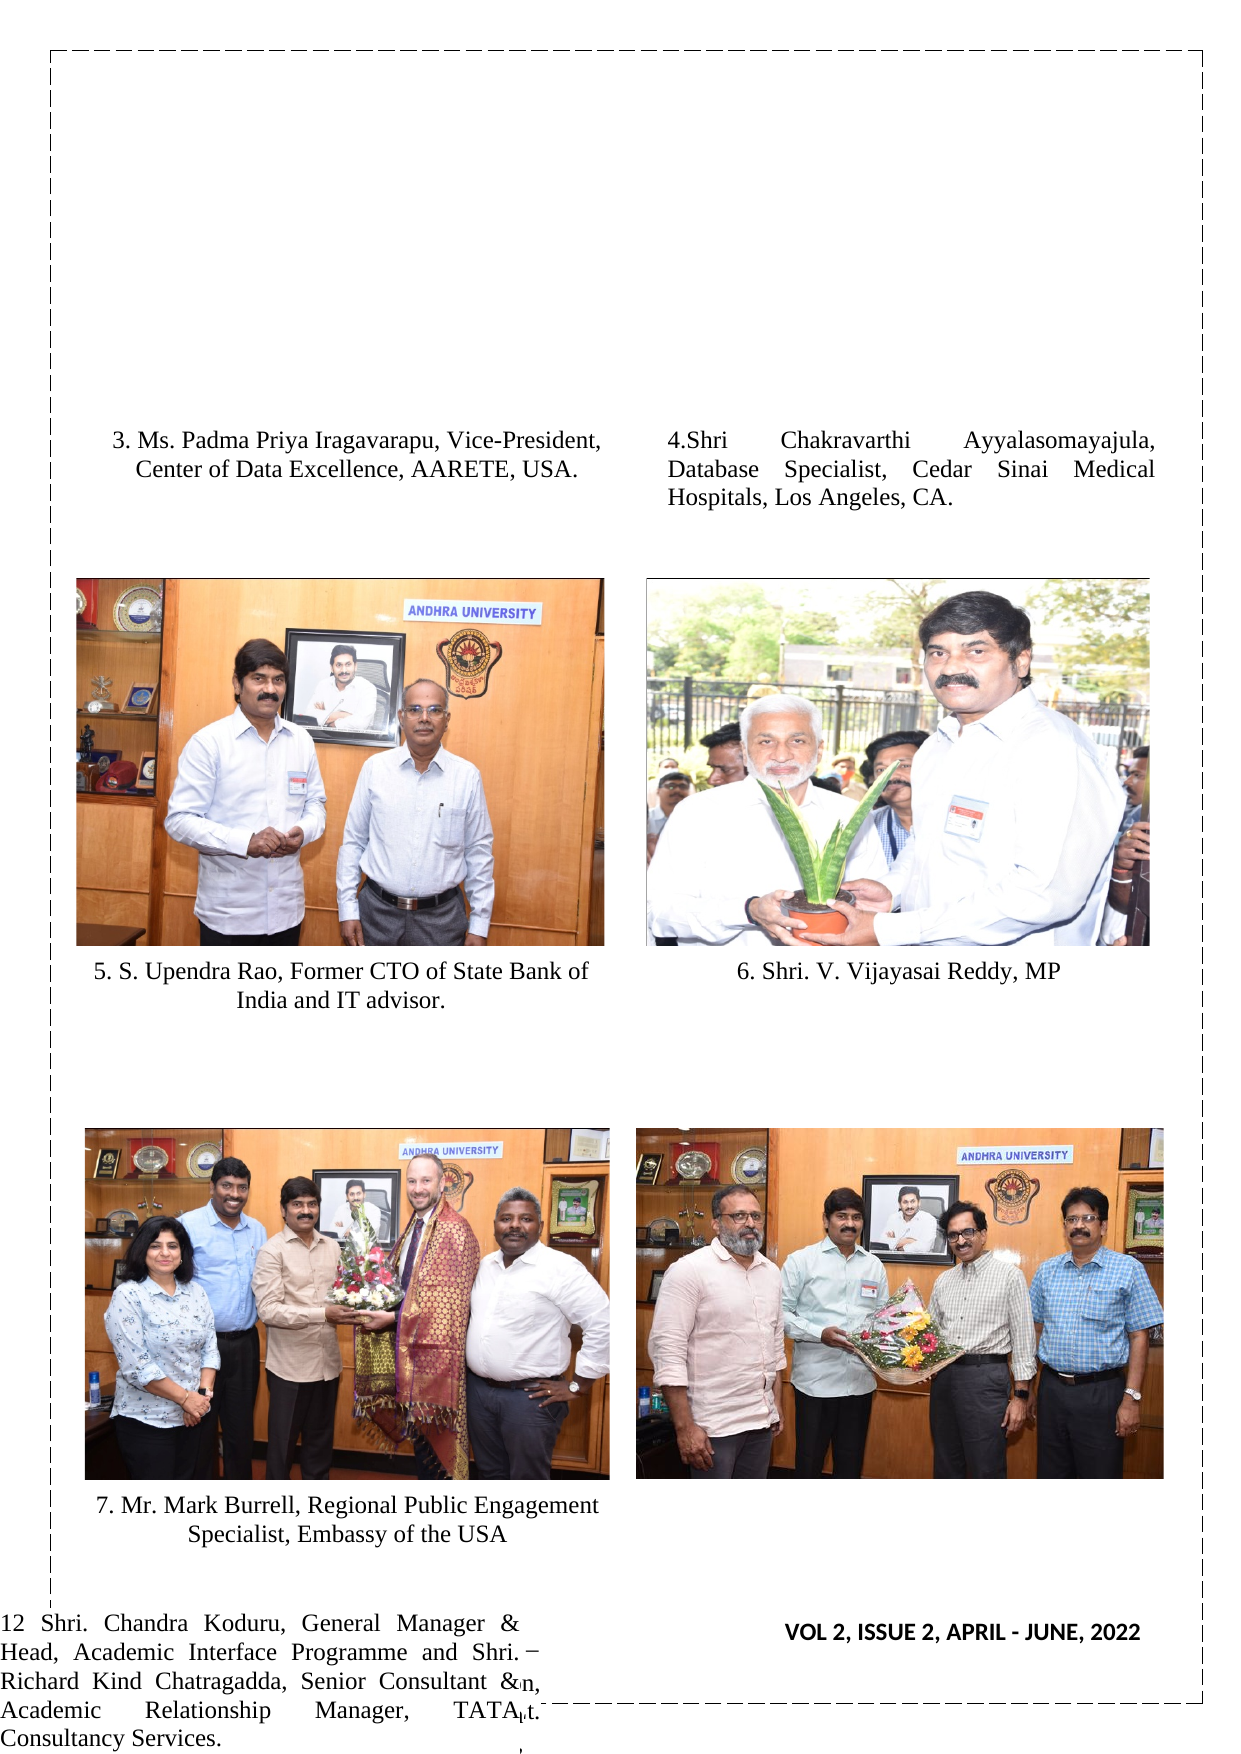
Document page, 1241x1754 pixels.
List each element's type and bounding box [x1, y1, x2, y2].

picture [646, 578, 1149, 944]
picture [636, 1128, 1164, 1479]
picture [76, 578, 604, 944]
picture [84, 1128, 610, 1479]
